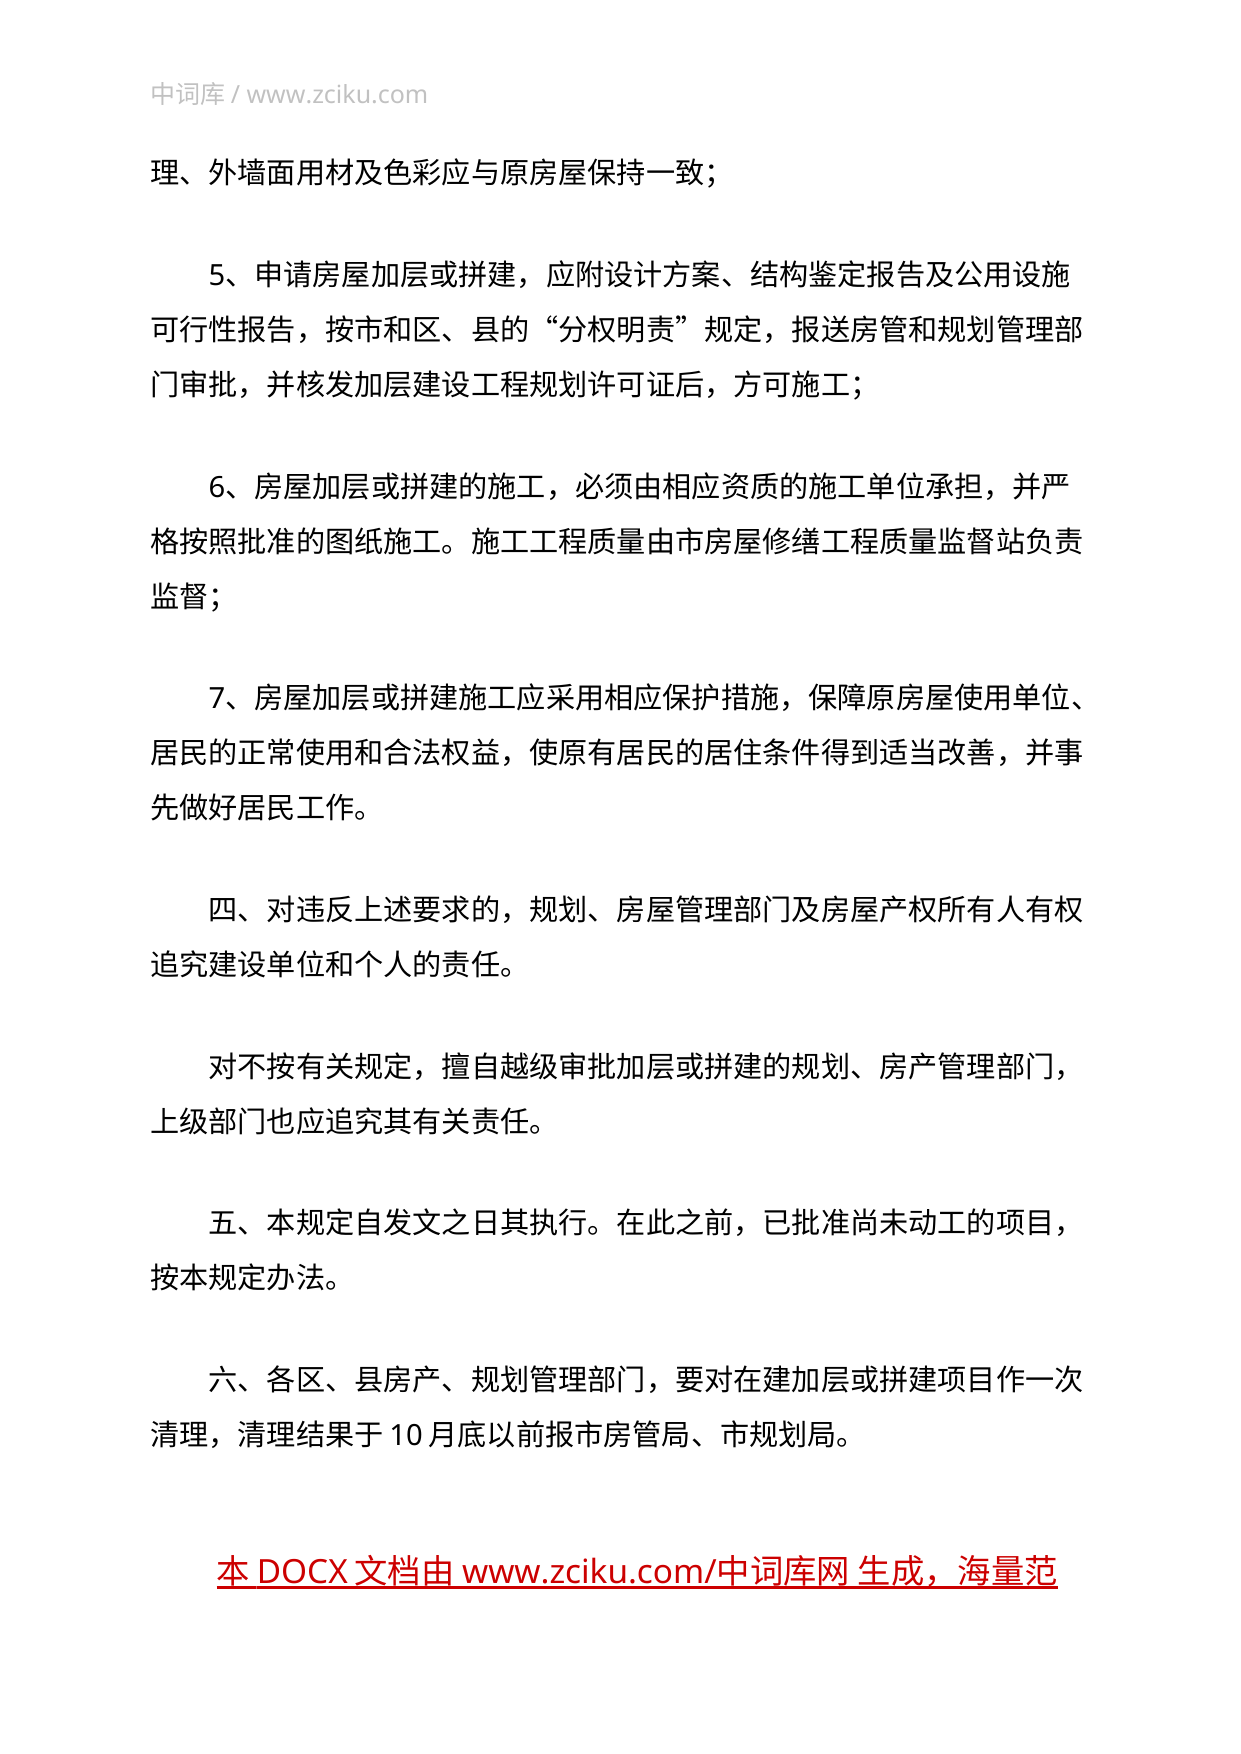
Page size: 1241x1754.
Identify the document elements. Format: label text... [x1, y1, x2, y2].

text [150, 150, 1090, 192]
text 6、房屋加层或拼建的施工，必须由相应资质的施工单位承担，并严格按照批准的图纸施工。施工工程质量由市房屋修缮工程质量监督站负责监督； [150, 463, 1090, 616]
text 对不按有关规定，擅自越级审批加层或拼建的规划、房产管理部门，上级部门也应追究其有关责任。 [150, 1043, 1090, 1141]
text 7、房屋加层或拼建施工应采用相应保护措施，保障原房屋使用单位、居民的正常使用和合法权益，使原有居民的居住条件得到适当改善，并事先做好居民工作。 [150, 675, 1090, 827]
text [150, 1545, 1090, 1593]
text 四、对违反上述要求的，规划、房屋管理部门及房屋产权所有人有权追究建设单位和个人的责任。 [150, 887, 1090, 984]
text 五、本规定自发文之日其执行。在此之前，已批准尚未动工的项目，按本规定办法。 [150, 1200, 1090, 1297]
text 六、各区、县房产、规划管理部门，要对在建加层或拼建项目作一次清理，清理结果于10月底以前报市房管局、市规划局。 [150, 1357, 1090, 1454]
text 5、申请房屋加层或拼建，应附设计方案、结构鉴定报告及公用设施可行性报告，按市和区、县的“分权明责”规定，报送房管和规划管理部门审批，并核发加层建设工程规划许可证后，方可施工； [150, 252, 1090, 404]
